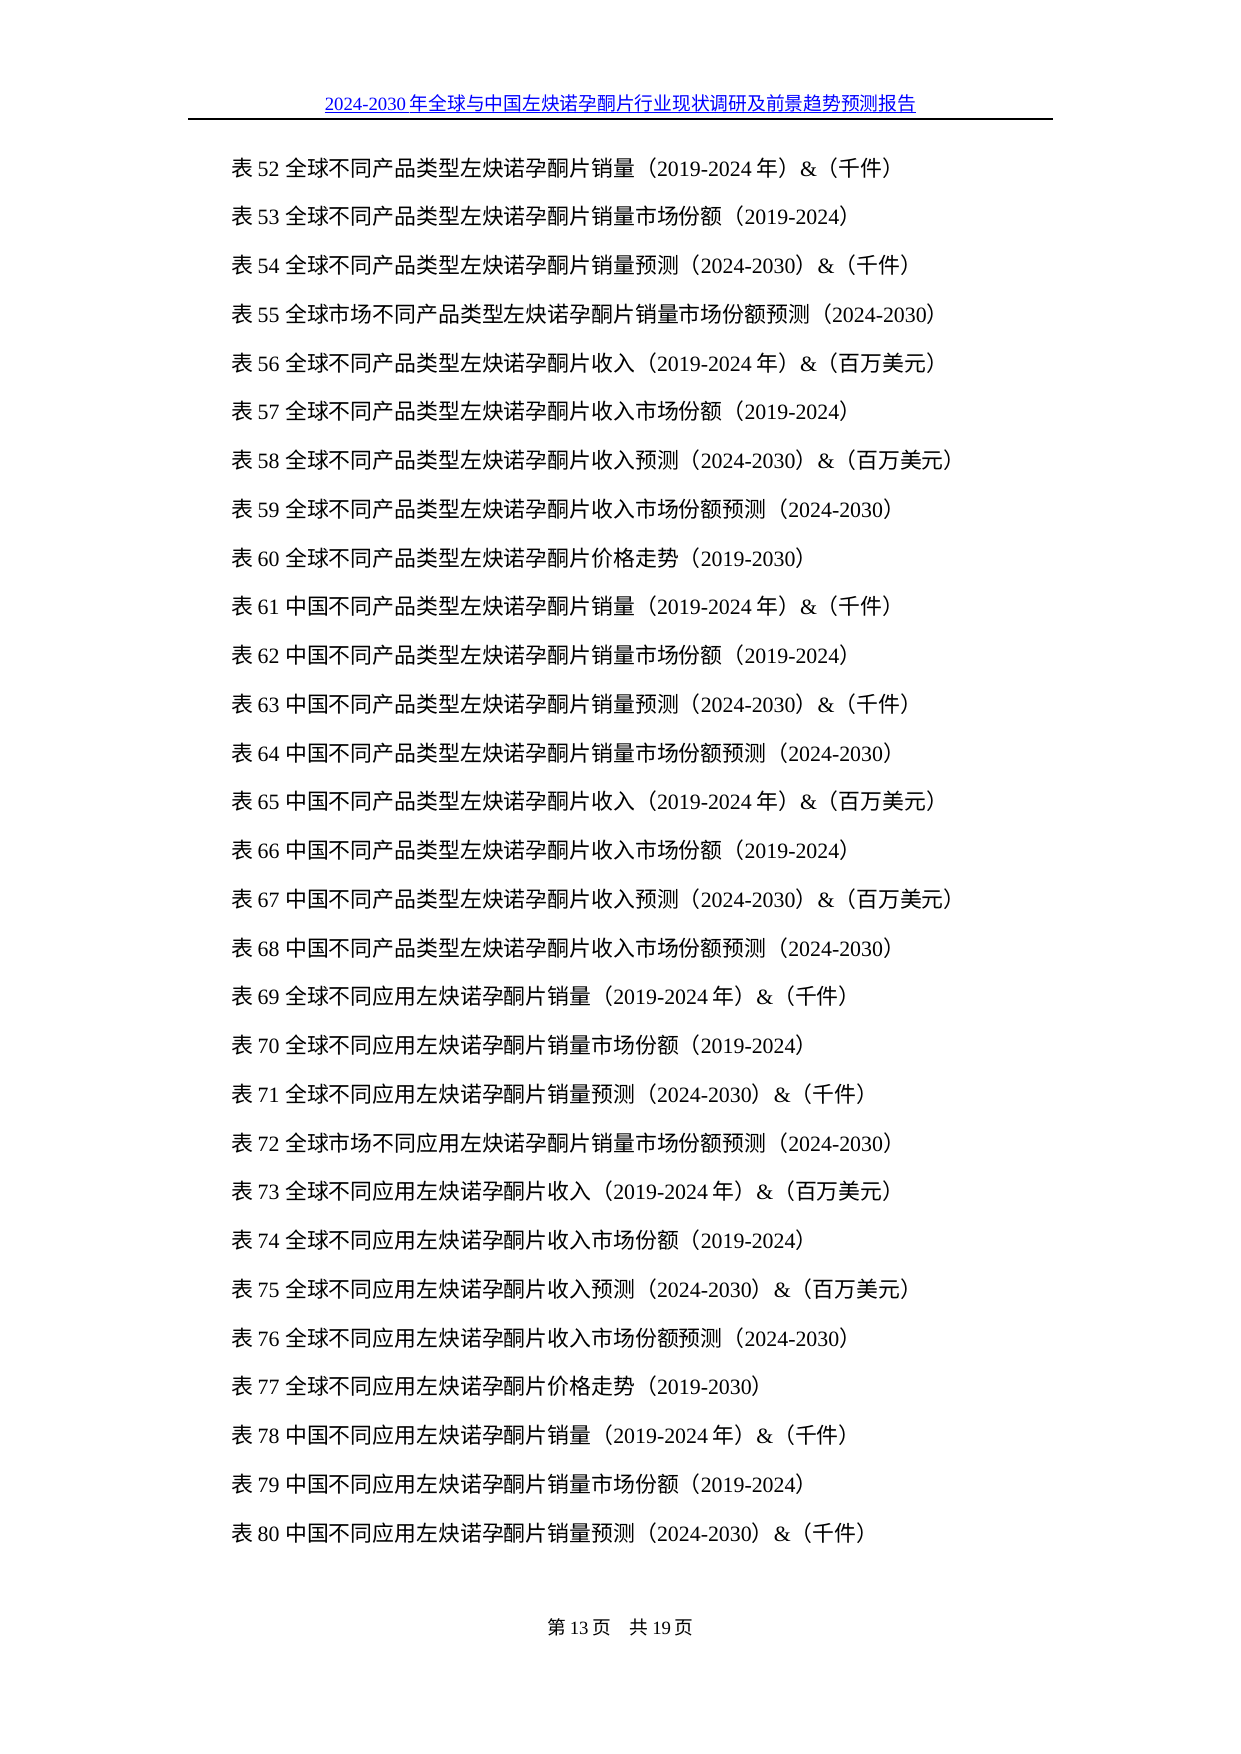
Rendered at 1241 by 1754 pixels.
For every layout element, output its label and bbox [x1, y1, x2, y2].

text [187, 150, 1053, 1548]
